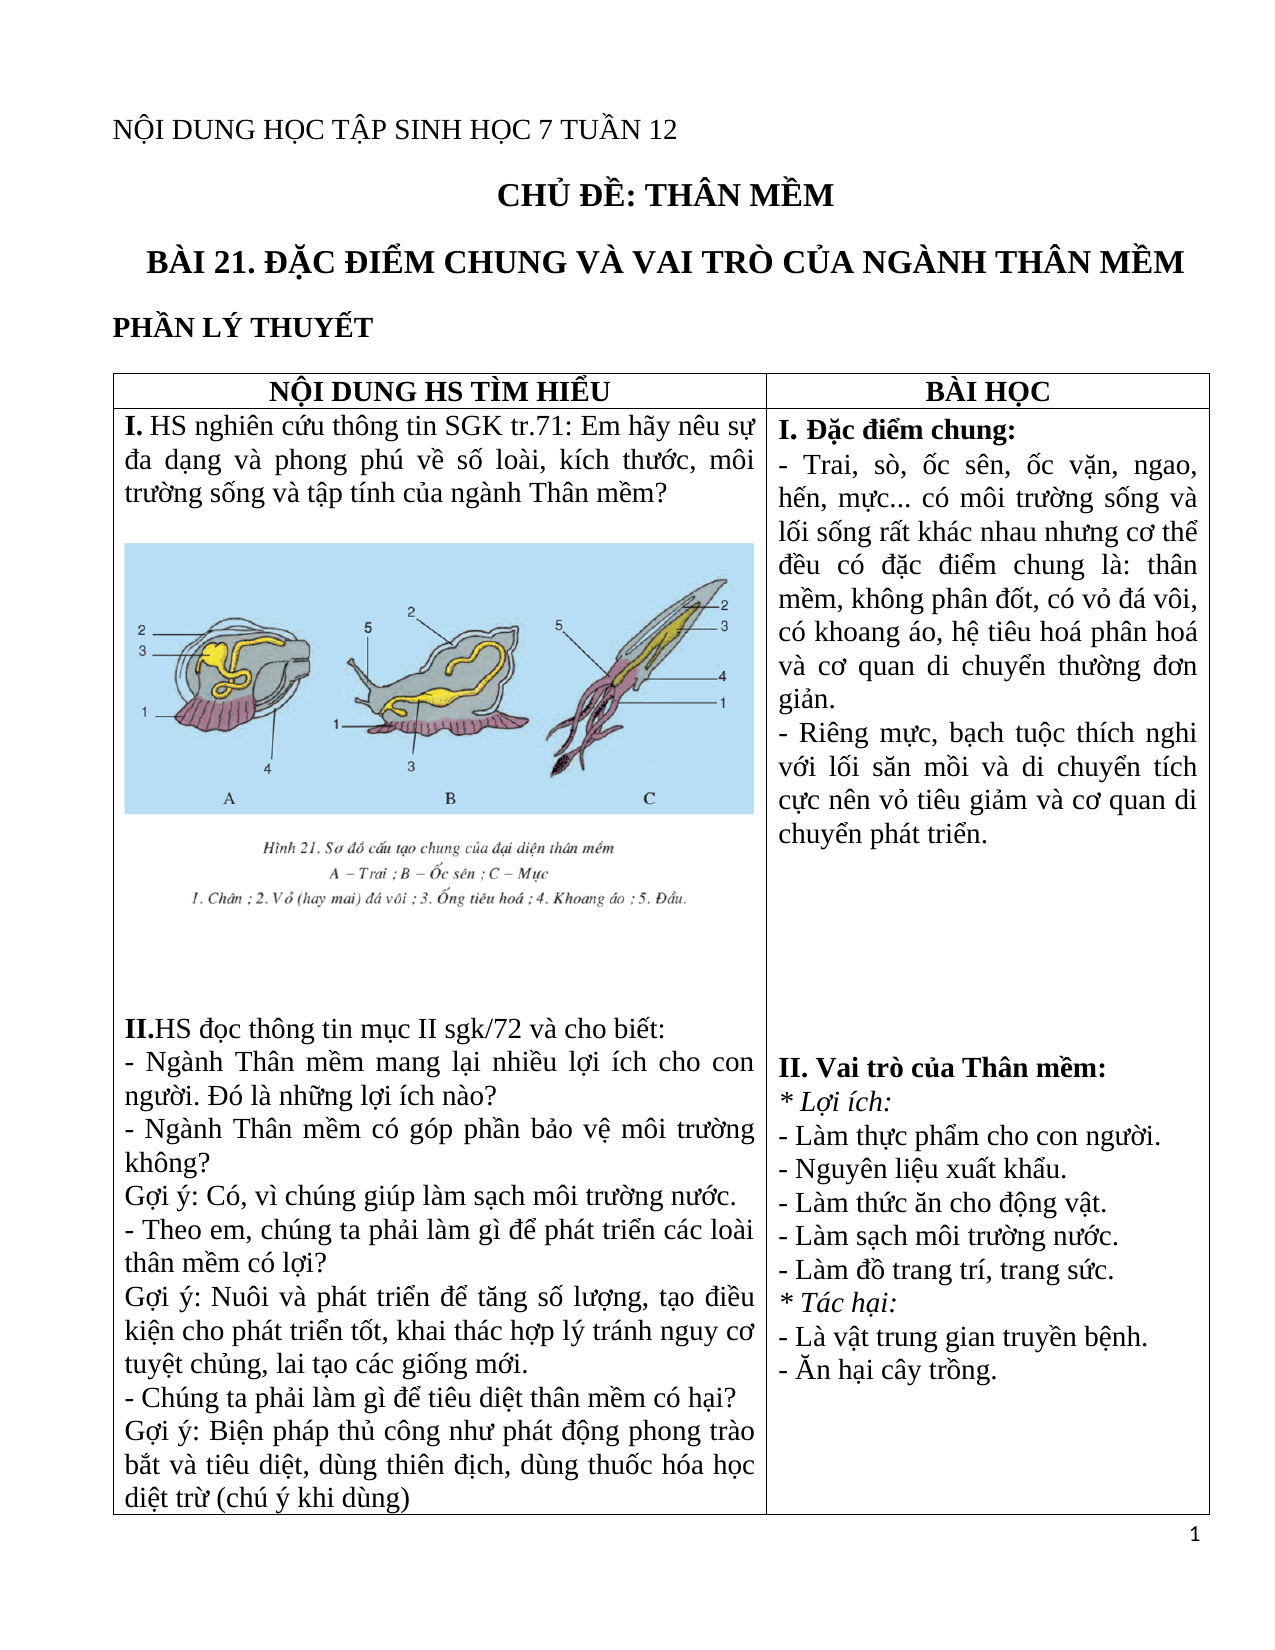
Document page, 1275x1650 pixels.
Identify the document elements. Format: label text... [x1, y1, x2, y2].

table_cell I. Đặc điểm chung: - Trai, sò, ốc sên, ốc vặn, ngao, hến, mực... có môi trường sống và lối sống rất khác nhau nhưng cơ thể đều có đặc điểm chung là: thân mềm, không phân đốt, có vỏ đá vôi, có khoang áo, hệ tiêu hoá phân hoá và cơ quan di chuyển thường đơn giản. - Riêng mực, bạch tuộc thích nghi với lối săn mồi và di chuyển tích cực nên vỏ tiêu giảm và cơ quan di chuyển phát triển. II. Vai trò của Thân mềm: * Lợi ích: - Làm thực phẩm cho con người. - Nguyên liệu xuất khẩu. - Làm thức ăn cho động vật. - Làm sạch môi trường nước. - Làm đồ trang trí, trang sức. * Tác hại: - Là vật trung gian truyền bệnh. - Ăn hại cây trồng. [767, 409, 1209, 1514]
text PHẦN LÝ THUYẾT [112, 310, 1200, 344]
text BÀI 21. ĐẶC ĐIỂM CHUNG VÀ VAI TRÒ CỦA NGÀNH THÂN MỀM [131, 243, 1200, 281]
text NỘI DUNG HỌC TẬP SINH HỌC 7 TUẦN 12 [112, 112, 1200, 146]
text CHỦ ĐỀ: THÂN MỀM [131, 175, 1200, 213]
table_cell I. HS nghiên cứu thông tin SGK tr.71: Em hãy nêu sự đa dạng và phong phú về số loài, kích thước, môi trường sống và tập tính của ngành Thân mềm? II.HS đọc thông tin mục II sgk/72 và cho biết: - Ngành Thân mềm mang lại nhiều lợi ích cho con người. Đó là những lợi ích nào? - Ngành Thân mềm có góp phần bảo vệ môi trường không? Gợi ý: Có, vì chúng giúp làm sạch môi trường nước. - Theo em, chúng ta phải làm gì để phát triển các loài thân mềm có lợi? Gợi ý: Nuôi và phát triển để tăng số lượng, tạo điều kiện cho phát triển tốt, khai thác hợp lý tránh nguy cơ tuyệt chủng, lai tạo các giống mới. - Chúng ta phải làm gì để tiêu diệt thân mềm có hại? Gợi ý: Biện pháp thủ công như phát động phong trào bắt và tiêu diệt, dùng thiên địch, dùng thuốc hóa học diệt trừ (chú ý khi dùng) [114, 409, 766, 1514]
table_header BÀI HỌC [767, 374, 1209, 407]
table_header NỘI DUNG HS TÌM HIỂU [114, 374, 766, 407]
picture [124, 542, 755, 920]
